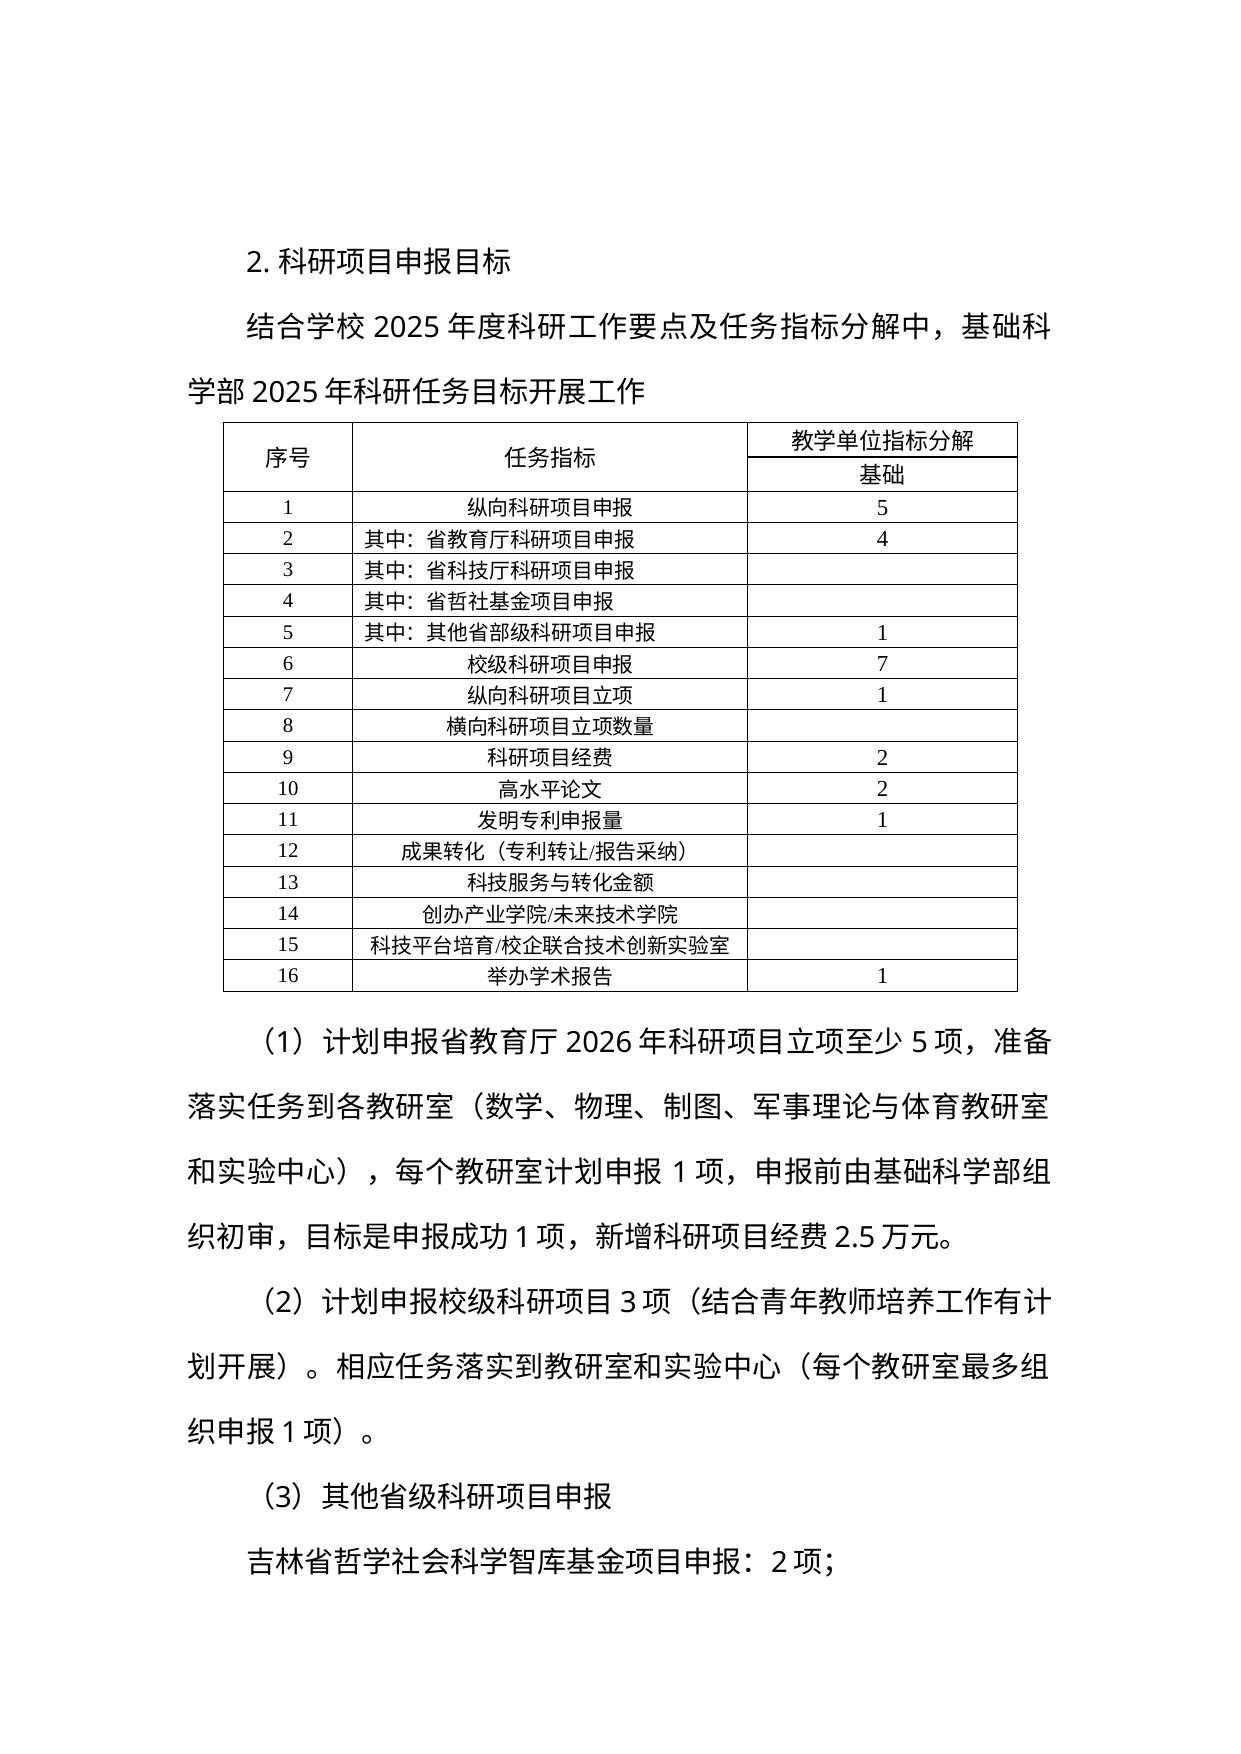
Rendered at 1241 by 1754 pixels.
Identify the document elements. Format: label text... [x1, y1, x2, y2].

table_cell 发明专利申报量 [353, 804, 747, 834]
text （2）计划申报校级科研项目3项（结合青年教师培养工作有计划开展）。相应任务落实到教研室和实验中心（每个教研室最多组织申报1项）。 [187, 1267, 1053, 1462]
table_cell [748, 585, 1017, 616]
text （3）其他省级科研项目申报 [187, 1462, 1053, 1527]
table_cell 科技平台培育/校企联合技术创新实验室 [353, 929, 747, 959]
table_cell 2 [748, 742, 1017, 772]
table_cell 科研项目经费 [353, 742, 747, 772]
table_cell 2 [748, 773, 1017, 803]
table_cell 6 [224, 648, 352, 678]
table_cell [748, 710, 1017, 741]
table_cell 1 [748, 960, 1017, 991]
table_cell 纵向科研项目立项 [353, 679, 747, 709]
table_cell 1 [748, 679, 1017, 709]
table_cell 4 [748, 523, 1017, 553]
text 2. 科研项目申报目标 [187, 227, 1053, 292]
table_header 任务指标 [353, 423, 747, 491]
table_cell 13 [224, 867, 352, 897]
table_cell 16 [224, 960, 352, 991]
table_cell 1 [748, 804, 1017, 834]
table_cell 14 [224, 898, 352, 928]
table_cell [748, 929, 1017, 959]
table_cell 高水平论文 [353, 773, 747, 803]
table_cell 10 [224, 773, 352, 803]
table_cell 纵向科研项目申报 [353, 492, 747, 522]
text （1）计划申报省教育厅2026年科研项目立项至少5项，准备落实任务到各教研室（数学、物理、制图、军事理论与体育教研室和实验中心），每个教研室计划申报1项，申报前由基础科学部组织初审，目标是申报成功1项，新增科研项目经费2.5万元。 [187, 422, 1053, 1267]
table_cell 8 [224, 710, 352, 741]
table_cell 4 [224, 585, 352, 616]
table_cell 1 [748, 617, 1017, 647]
table_cell 创办产业学院/未来技术学院 [353, 898, 747, 928]
table_cell [748, 898, 1017, 928]
table_cell [748, 554, 1017, 584]
table_cell 3 [224, 554, 352, 584]
table_cell 其中：省教育厅科研项目申报 [353, 523, 747, 553]
table_header 教学单位指标分解 [748, 423, 1017, 456]
table_cell 1 [224, 492, 352, 522]
table_cell 其中：省哲社基金项目申报 [353, 585, 747, 616]
table_cell 其中：其他省部级科研项目申报 [353, 617, 747, 647]
table_cell 9 [224, 742, 352, 772]
table_cell 基础 [748, 458, 1017, 491]
table_cell 校级科研项目申报 [353, 648, 747, 678]
table_cell 12 [224, 835, 352, 866]
table_cell 举办学术报告 [353, 960, 747, 991]
table_cell 11 [224, 804, 352, 834]
table_cell 7 [224, 679, 352, 709]
table_cell 科技服务与转化金额 [353, 867, 747, 897]
text 吉林省哲学社会科学智库基金项目申报：2项； [187, 1527, 1053, 1592]
table_cell [748, 867, 1017, 897]
table_cell 5 [748, 492, 1017, 522]
table_cell 其中：省科技厅科研项目申报 [353, 554, 747, 584]
text 结合学校2025年度科研工作要点及任务指标分解中，基础科学部2025年科研任务目标开展工作 [187, 292, 1053, 422]
table_cell 7 [748, 648, 1017, 678]
table_header 序号 [224, 423, 352, 491]
table_cell 5 [224, 617, 352, 647]
table_cell 15 [224, 929, 352, 959]
table_cell 成果转化（专利转让/报告采纳） [353, 835, 747, 866]
table_cell [748, 835, 1017, 866]
table_cell 横向科研项目立项数量 [353, 710, 747, 741]
table_cell 2 [224, 523, 352, 553]
